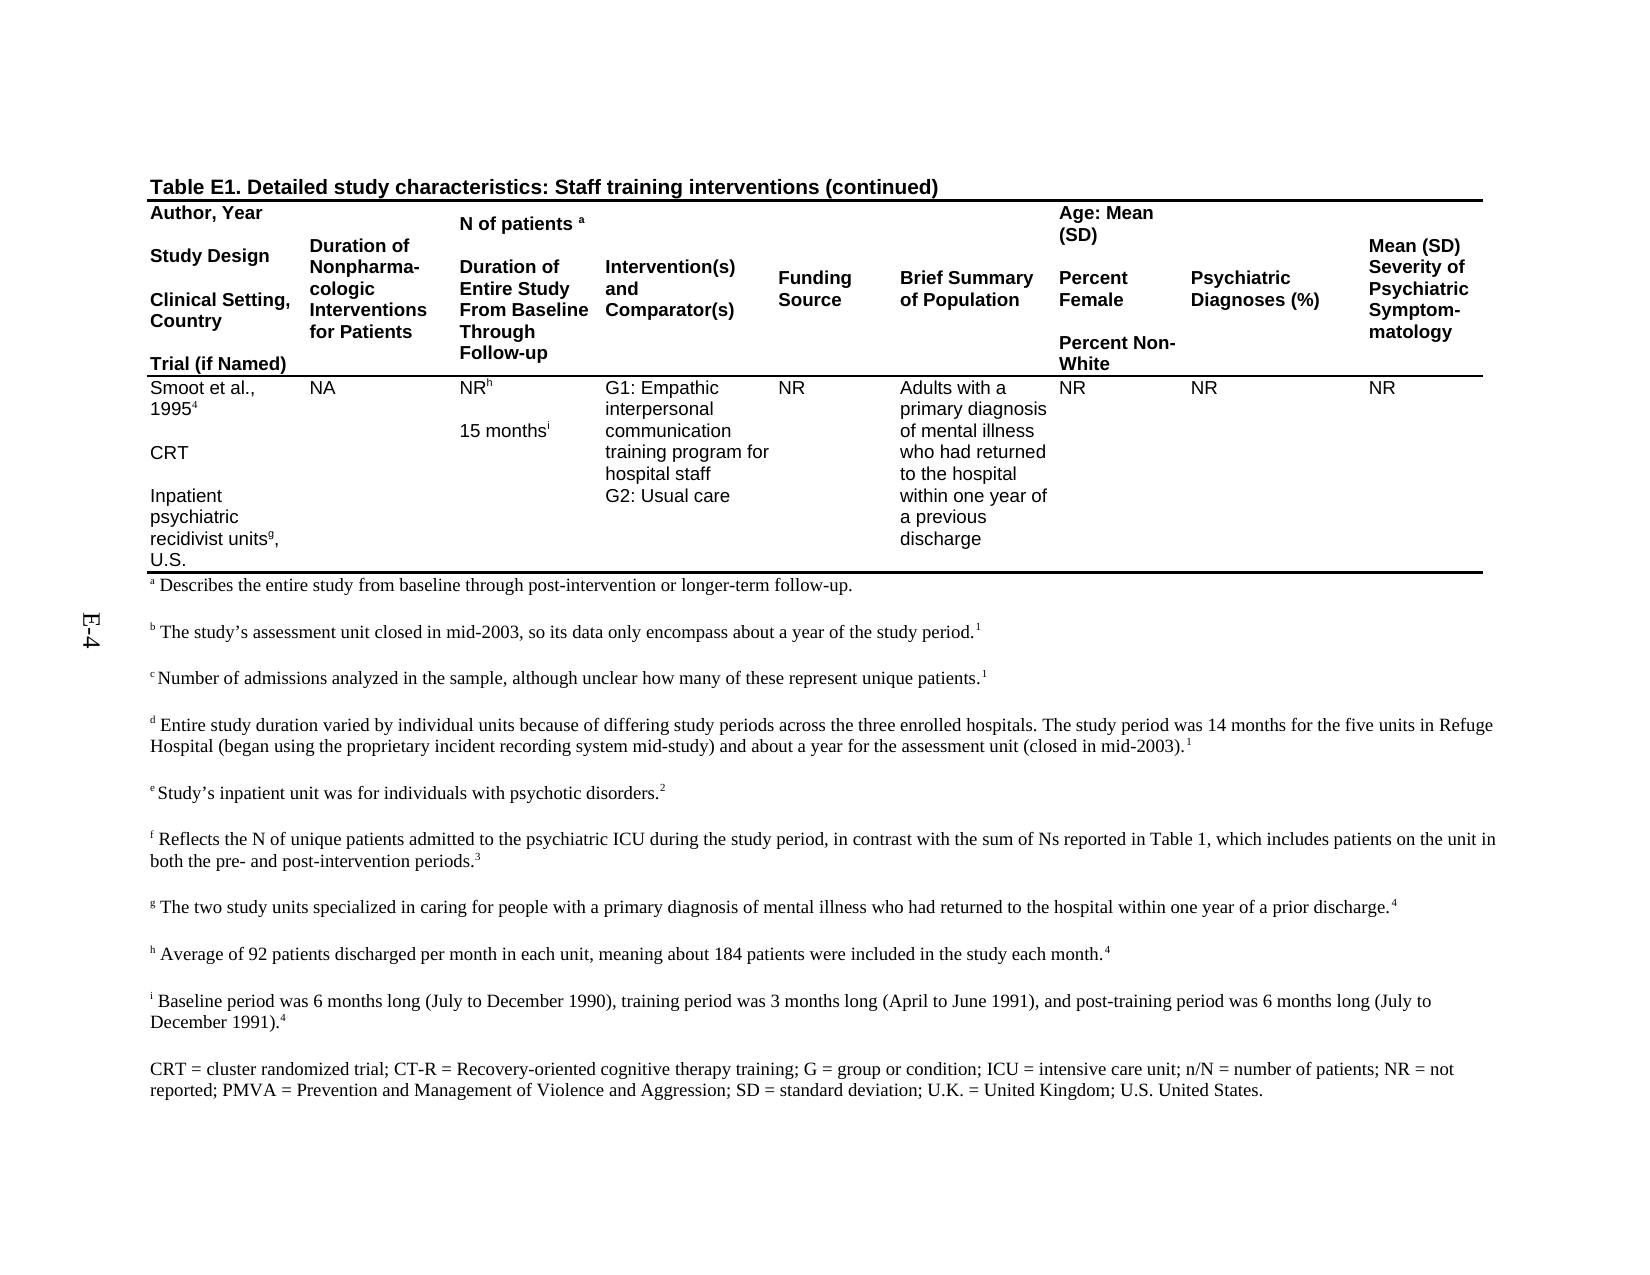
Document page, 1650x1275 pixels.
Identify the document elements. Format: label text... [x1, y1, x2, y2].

table_header Brief Summary of Population [897, 202, 1056, 374]
text c Number of admissions analyzed in the sample, although unclear how many of these represent unique patients.1 [150, 667, 1500, 689]
table_header Age: Mean (SD) Percent Female Percent Non-White [1056, 202, 1187, 374]
table_header Mean (SD) Severity of Psychiatric Symptom-matology [1366, 202, 1483, 374]
table_cell NR [1366, 377, 1483, 571]
table_header Psychiatric Diagnoses (%) [1188, 202, 1366, 374]
text d Entire study duration varied by individual units because of differing study periods across the three enrolled hospitals. The study period was 14 months for the five units in Refuge Hospital (began using the proprietary incident recording system mid-study) and about a year for the assessment unit (closed in mid-2003).1 [150, 714, 1500, 757]
table_cell Smoot et al., 19954 CRT Inpatient psychiatric recidivist unitsg, U.S. [147, 377, 306, 571]
text f Reflects the N of unique patients admitted to the psychiatric ICU during the study period, in contrast with the sum of Ns reported in Table 1, which includes patients on the unit in both the pre- and post-intervention periods.3 [150, 828, 1500, 871]
text g The two study units specialized in caring for people with a primary diagnosis of mental illness who had returned to the hospital within one year of a prior discharge.4 [150, 896, 1500, 918]
text i Baseline period was 6 months long (July to December 1990), training period was 3 months long (April to June 1991), and post-training period was 6 months long (July to December 1991).4 [150, 989, 1500, 1033]
text b The study’s assessment unit closed in mid-2003, so its data only encompass about a year of the study period.1 [150, 621, 1500, 642]
table_cell NR [1188, 377, 1366, 571]
table_cell Adults with a primary diagnosis of mental illness who had returned to the hospital within one year of a previous discharge [897, 377, 1056, 571]
table_header Author, Year Study Design Clinical Setting, Country Trial (if Named) [147, 202, 306, 374]
table_cell G1: Empathic interpersonal communication training program for hospital staff G2: Usual care [602, 377, 775, 571]
text e Study’s inpatient unit was for individuals with psychotic disorders.2 [150, 782, 1500, 803]
table_cell NA [306, 377, 456, 571]
table_cell NR [1056, 377, 1187, 571]
table_header Duration of Nonpharma-cologic Interventions for Patients [306, 202, 456, 374]
table_header N of patients a Duration of Entire Study From Baseline Through Follow-up [456, 202, 602, 374]
table_cell NRh 15 monthsi [456, 377, 602, 571]
text a Describes the entire study from baseline through post-intervention or longer-term follow-up. [150, 574, 1500, 596]
title Table E1. Detailed study characteristics: Staff training interventions (continued) [150, 175, 1500, 199]
text h Average of 92 patients discharged per month in each unit, meaning about 184 patients were included in the study each month.4 [150, 943, 1500, 964]
table_cell NR [775, 377, 897, 571]
table_header Intervention(s) and Comparator(s) [602, 202, 775, 374]
table_header Funding Source [775, 202, 897, 374]
text CRT = cluster randomized trial; CT-R = Recovery-oriented cognitive therapy training; G = group or condition; ICU = intensive care unit; n/N = number of patients; NR = not reported; PMVA = Prevention and Management of Violence and Aggression; SD = standard deviation; U.K. = United Kingdom; U.S. United States. [150, 1058, 1500, 1101]
